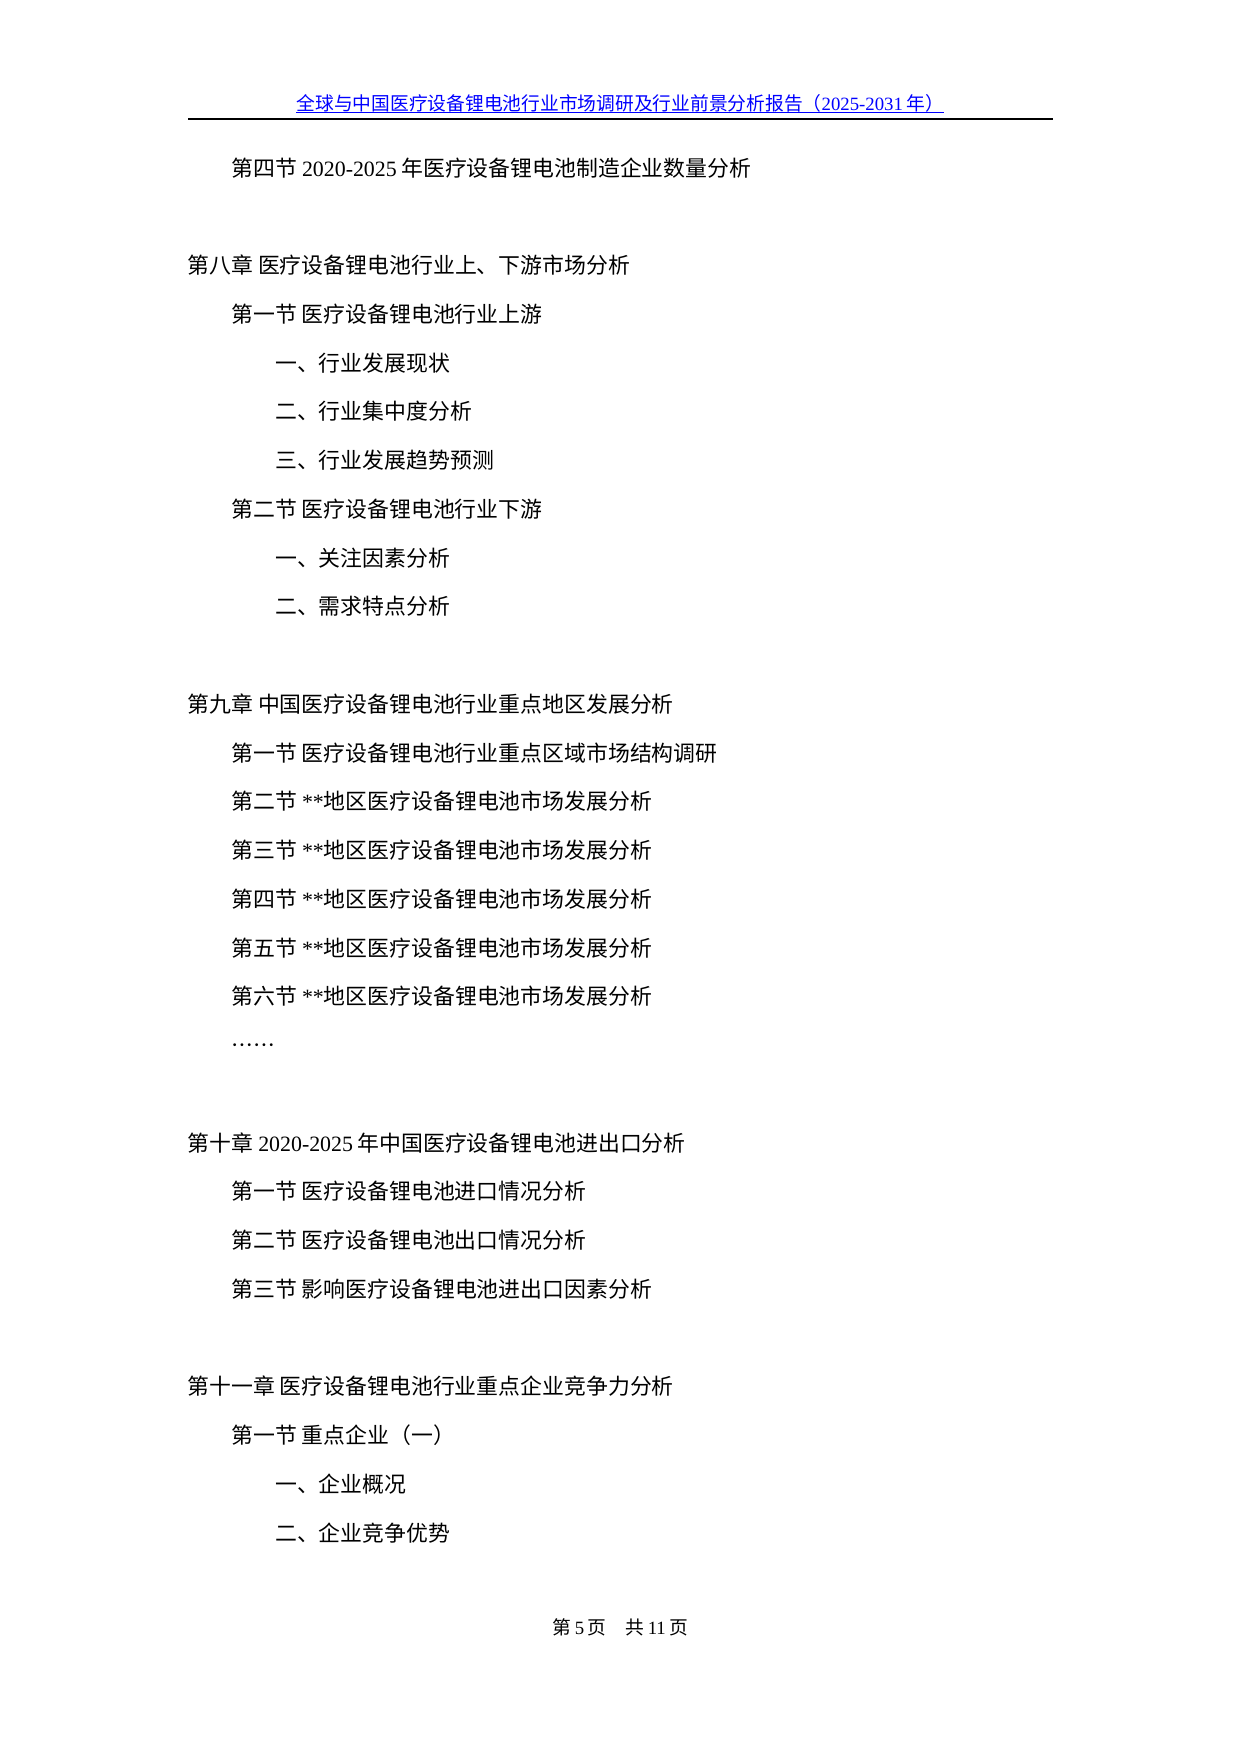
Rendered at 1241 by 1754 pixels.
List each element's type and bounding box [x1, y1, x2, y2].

text [187, 150, 1053, 1548]
